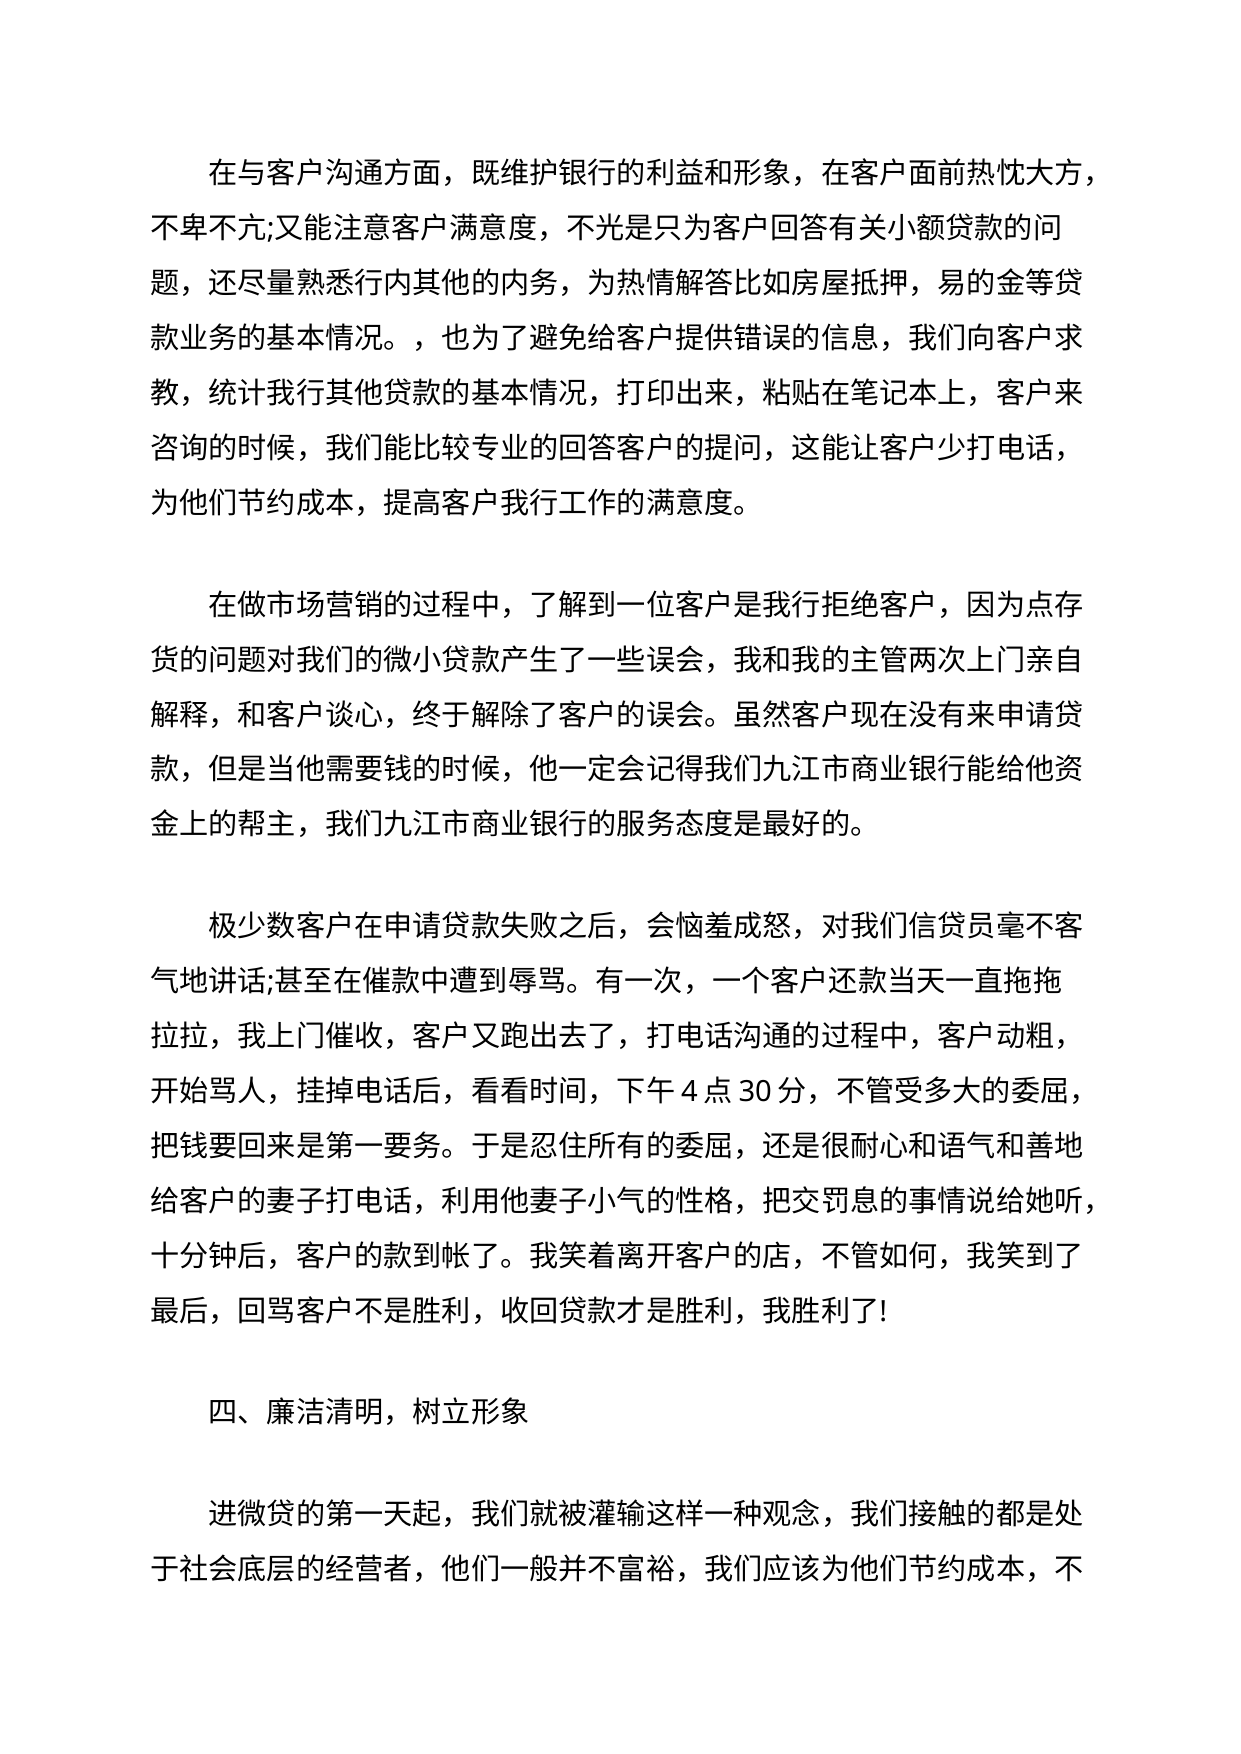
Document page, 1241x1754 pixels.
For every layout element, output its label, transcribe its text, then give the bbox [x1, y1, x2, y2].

text 在做市场营销的过程中，了解到一位客户是我行拒绝客户，因为点存货的问题对我们的微小贷款产生了一些误会，我和我的主管两次上门亲自解释，和客户谈心，终于解除了客户的误会。虽然客户现在没有来申请贷款，但是当他需要钱的时候，他一定会记得我们九江市商业银行能给他资金上的帮主，我们九江市商业银行的服务态度是最好的。 [150, 581, 1090, 843]
text 四、廉洁清明，树立形象 [150, 1389, 1090, 1431]
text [150, 1491, 1090, 1588]
text 在与客户沟通方面，既维护银行的利益和形象，在客户面前热忱大方，不卑不亢;又能注意客户满意度，不光是只为客户回答有关小额贷款的问题，还尽量熟悉行内其他的内务，为热情解答比如房屋抵押，易的金等贷款业务的基本情况。，也为了避免给客户提供错误的信息，我们向客户求教，统计我行其他贷款的基本情况，打印出来，粘贴在笔记本上，客户来咨询的时候，我们能比较专业的回答客户的提问，这能让客户少打电话，为他们节约成本，提高客户我行工作的满意度。 [150, 150, 1090, 522]
text 极少数客户在申请贷款失败之后，会恼羞成怒，对我们信贷员毫不客气地讲话;甚至在催款中遭到辱骂。有一次，一个客户还款当天一直拖拖拉拉，我上门催收，客户又跑出去了，打电话沟通的过程中，客户动粗，开始骂人，挂掉电话后，看看时间，下午4点30分，不管受多大的委屈，把钱要回来是第一要务。于是忍住所有的委屈，还是很耐心和语气和善地给客户的妻子打电话，利用他妻子小气的性格，把交罚息的事情说给她听，十分钟后，客户的款到帐了。我笑着离开客户的店，不管如何，我笑到了最后，回骂客户不是胜利，收回贷款才是胜利，我胜利了! [150, 903, 1090, 1329]
